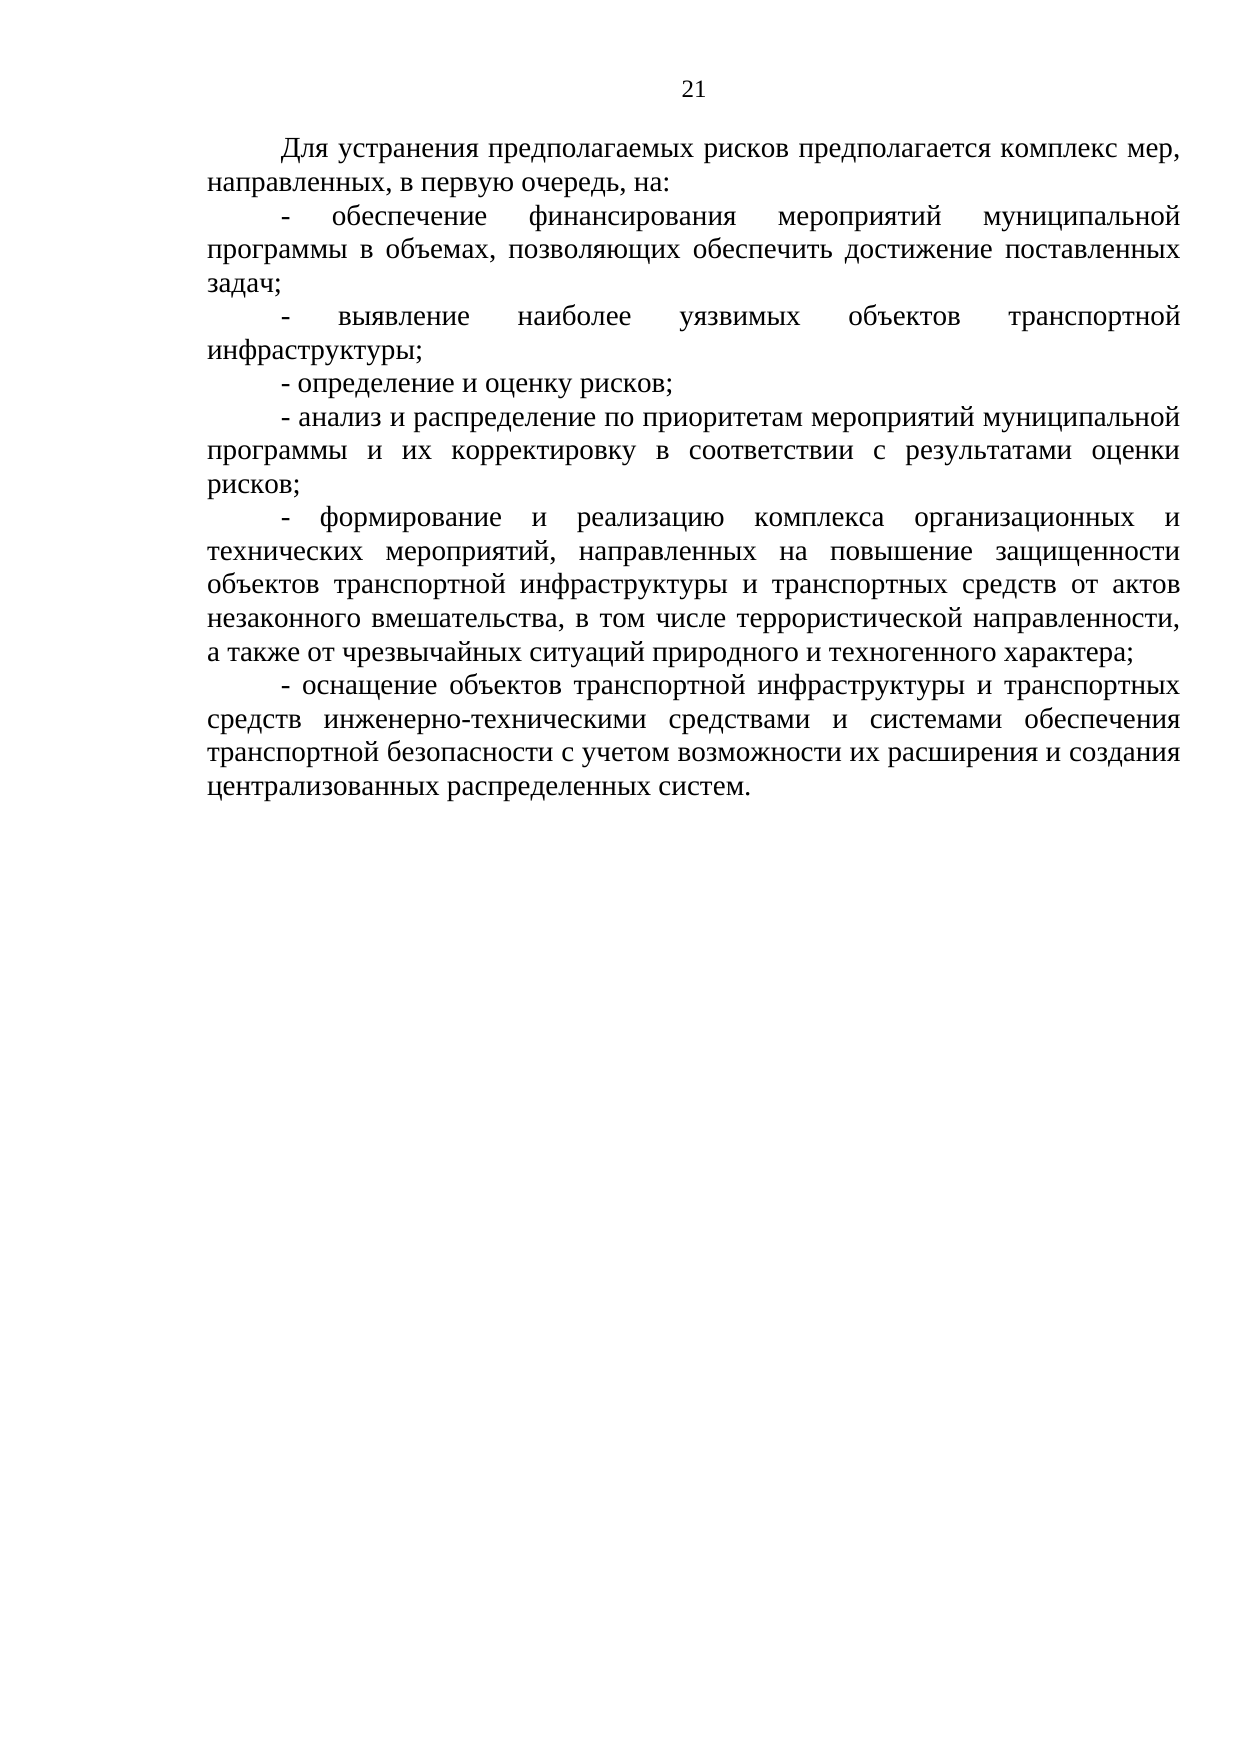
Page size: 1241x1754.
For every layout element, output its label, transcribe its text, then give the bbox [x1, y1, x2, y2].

text Для устранения предполагаемых рисков предполагается комплекс мер, направленных, в первую очередь, на: [207, 131, 1181, 198]
text - определение и оценку рисков; [207, 365, 1181, 399]
text - оснащение объектов транспортной инфраструктуры и транспортных средств инженерно-техническими средствами и системами обеспечения транспортной безопасности с учетом возможности их расширения и создания централизованных распределенных систем. [207, 667, 1181, 801]
text - формирование и реализацию комплекса организационных и технических мероприятий, направленных на повышение защищенности объектов транспортной инфраструктуры и транспортных средств от актов незаконного вмешательства, в том числе террористической направленности, а также от чрезвычайных ситуаций природного и техногенного характера; [207, 499, 1181, 667]
text - выявление наиболее уязвимых объектов транспортной инфраструктуры; [207, 298, 1181, 365]
text - обеспечение финансирования мероприятий муниципальной программы в объемах, позволяющих обеспечить достижение поставленных задач; [207, 198, 1181, 298]
text - анализ и распределение по приоритетам мероприятий муниципальной программы и их корректировку в соответствии с результатами оценки рисков; [207, 399, 1181, 499]
